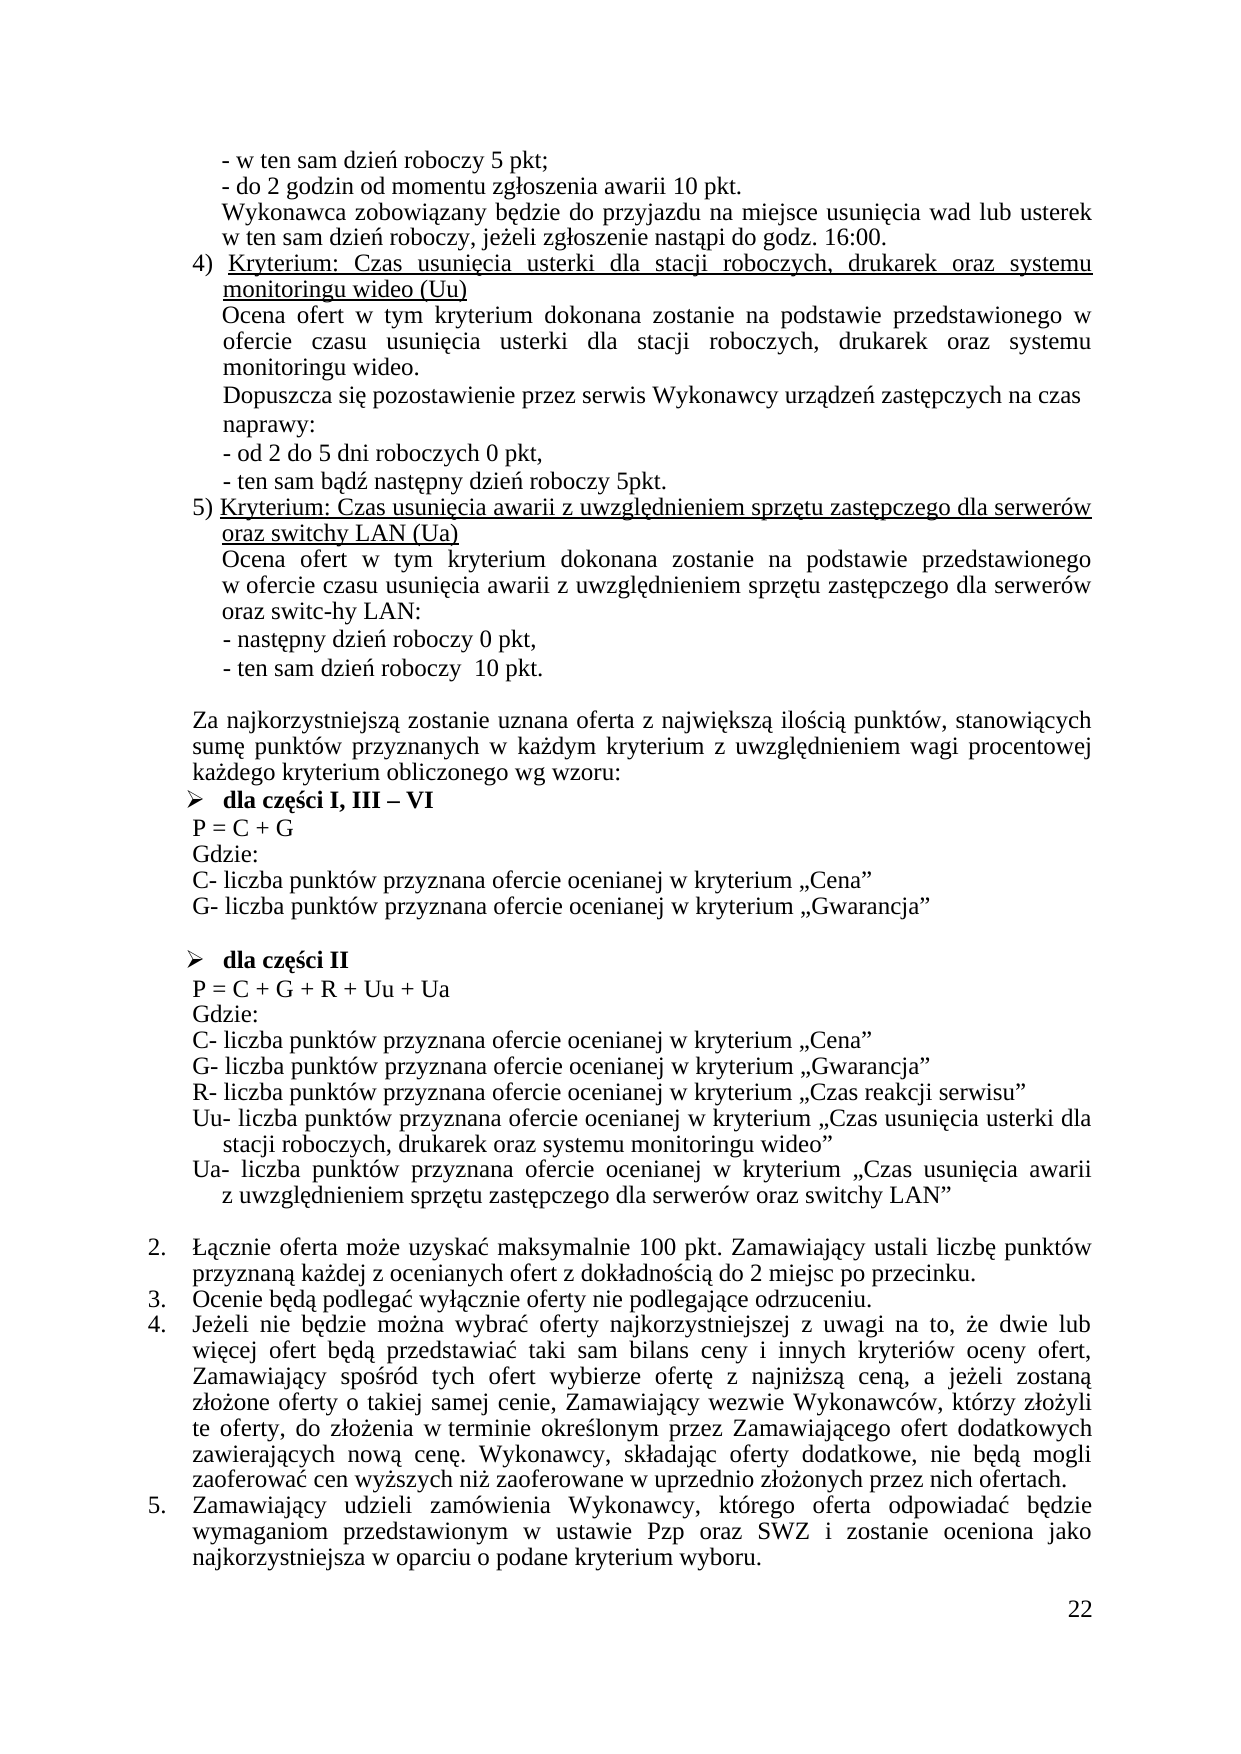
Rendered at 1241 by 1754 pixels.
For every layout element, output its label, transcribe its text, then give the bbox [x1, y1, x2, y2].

list C- liczba punktów przyznana ofercie ocenianej w kryterium „Cena” [192, 868, 1093, 894]
list 4) Kryterium: Czas usunięcia usterki dla stacji roboczych, drukarek oraz systemu monitoringu wideo (Uu) [192, 251, 1093, 303]
text - ten sam bądź następny dzień roboczy 5pkt. [223, 466, 1093, 495]
list Gdzie: [192, 1002, 1093, 1028]
list Jeżeli nie będzie można wybrać oferty najkorzystniejszej z uwagi na to, że dwie lub więcej ofert będą przedstawiać taki sam bilans ceny i innych kryteriów oceny ofert, Zamawiający spośród tych ofert wybierze ofertę z najniższą ceną, a jeżeli zostaną złożone oferty o takiej samej cenie, Zamawiający wezwie Wykonawców, którzy złożyli te oferty, do złożenia w terminie określonym przez Zamawiającego ofert dodatkowych zawierających nową cenę. Wykonawcy, składając oferty dodatkowe, nie będą mogli zaoferować cen wyższych niż zaoferowane w uprzednio złożonych przez nich ofertach. [148, 1312, 1093, 1493]
text - do 2 godzin od momentu zgłoszenia awarii 10 pkt. [192, 173, 1093, 199]
text - w ten sam dzień roboczy 5 pkt; [192, 148, 1093, 173]
list P = C + G + R + Uu + Ua [192, 976, 1093, 1002]
list G- liczba punktów przyznana ofercie ocenianej w kryterium „Gwarancja” [192, 1054, 1093, 1080]
list Ua- liczba punktów przyznana ofercie ocenianej w kryterium „Czas usunięcia awarii z uwzględnieniem sprzętu zastępczego dla serwerów oraz switchy LAN” [192, 1157, 1093, 1209]
text - ten sam dzień roboczy 10 pkt. [223, 653, 1093, 682]
list C- liczba punktów przyznana ofercie ocenianej w kryterium „Cena” [192, 1028, 1093, 1054]
list Ocenie będą podlegać wyłącznie oferty nie podlegające odrzuceniu. [148, 1286, 1093, 1312]
list Zamawiający udzieli zamówienia Wykonawcy, którego oferta odpowiadać będzie wymaganiom przedstawionym w ustawie Pzp oraz SWZ i zostanie oceniona jako najkorzystniejsza w oparciu o podane kryterium wyboru. [148, 1493, 1093, 1571]
text Wykonawca zobowiązany będzie do przyjazdu na miejsce usunięcia wad lub usterek w ten sam dzień roboczy, jeżeli zgłoszenie nastąpi do godz. 16:00. [221, 199, 1093, 251]
list Za najkorzystniejszą zostanie uznana oferta z największą ilością punktów, stanowiących sumę punktów przyznanych w każdym kryterium z uwzględnieniem wagi procentowej każdego kryterium obliczonego wg wzoru: [192, 708, 1093, 785]
list dla części I, III – VI [185, 785, 1091, 814]
list 5) Kryterium: Czas usunięcia awarii z uwzględnieniem sprzętu zastępczego dla serwerów oraz switchy LAN (Ua) [192, 495, 1093, 547]
list dla części II [185, 945, 1091, 974]
text Dopuszcza się pozostawienie przez serwis Wykonawcy urządzeń zastępczych na czas naprawy: [223, 380, 1093, 438]
list Ocena ofert w tym kryterium dokonana zostanie na podstawie przedstawionego w ofercie czasu usunięcia awarii z uwzględnieniem sprzętu zastępczego dla serwerów oraz switc-hy LAN: [222, 547, 1093, 624]
list Gdzie: [192, 842, 1093, 868]
list Łącznie oferta może uzyskać maksymalnie 100 pkt. Zamawiający ustali liczbę punktów przyznaną każdej z ocenianych ofert z dokładnością do 2 miejsc po przecinku. [148, 1235, 1093, 1286]
text - od 2 do 5 dni roboczych 0 pkt, [223, 438, 1093, 466]
list G- liczba punktów przyznana ofercie ocenianej w kryterium „Gwarancja” [192, 894, 1093, 919]
text - następny dzień roboczy 0 pkt, [223, 624, 1093, 653]
list Ocena ofert w tym kryterium dokonana zostanie na podstawie przedstawionego w ofercie czasu usunięcia usterki dla stacji roboczych, drukarek oraz systemu monitoringu wideo. [222, 303, 1093, 380]
list Uu- liczba punktów przyznana ofercie ocenianej w kryterium „Czas usunięcia usterki dla stacji roboczych, drukarek oraz systemu monitoringu wideo” [192, 1106, 1093, 1157]
list P = C + G [192, 816, 1093, 842]
list R- liczba punktów przyznana ofercie ocenianej w kryterium „Czas reakcji serwisu” [192, 1080, 1093, 1106]
